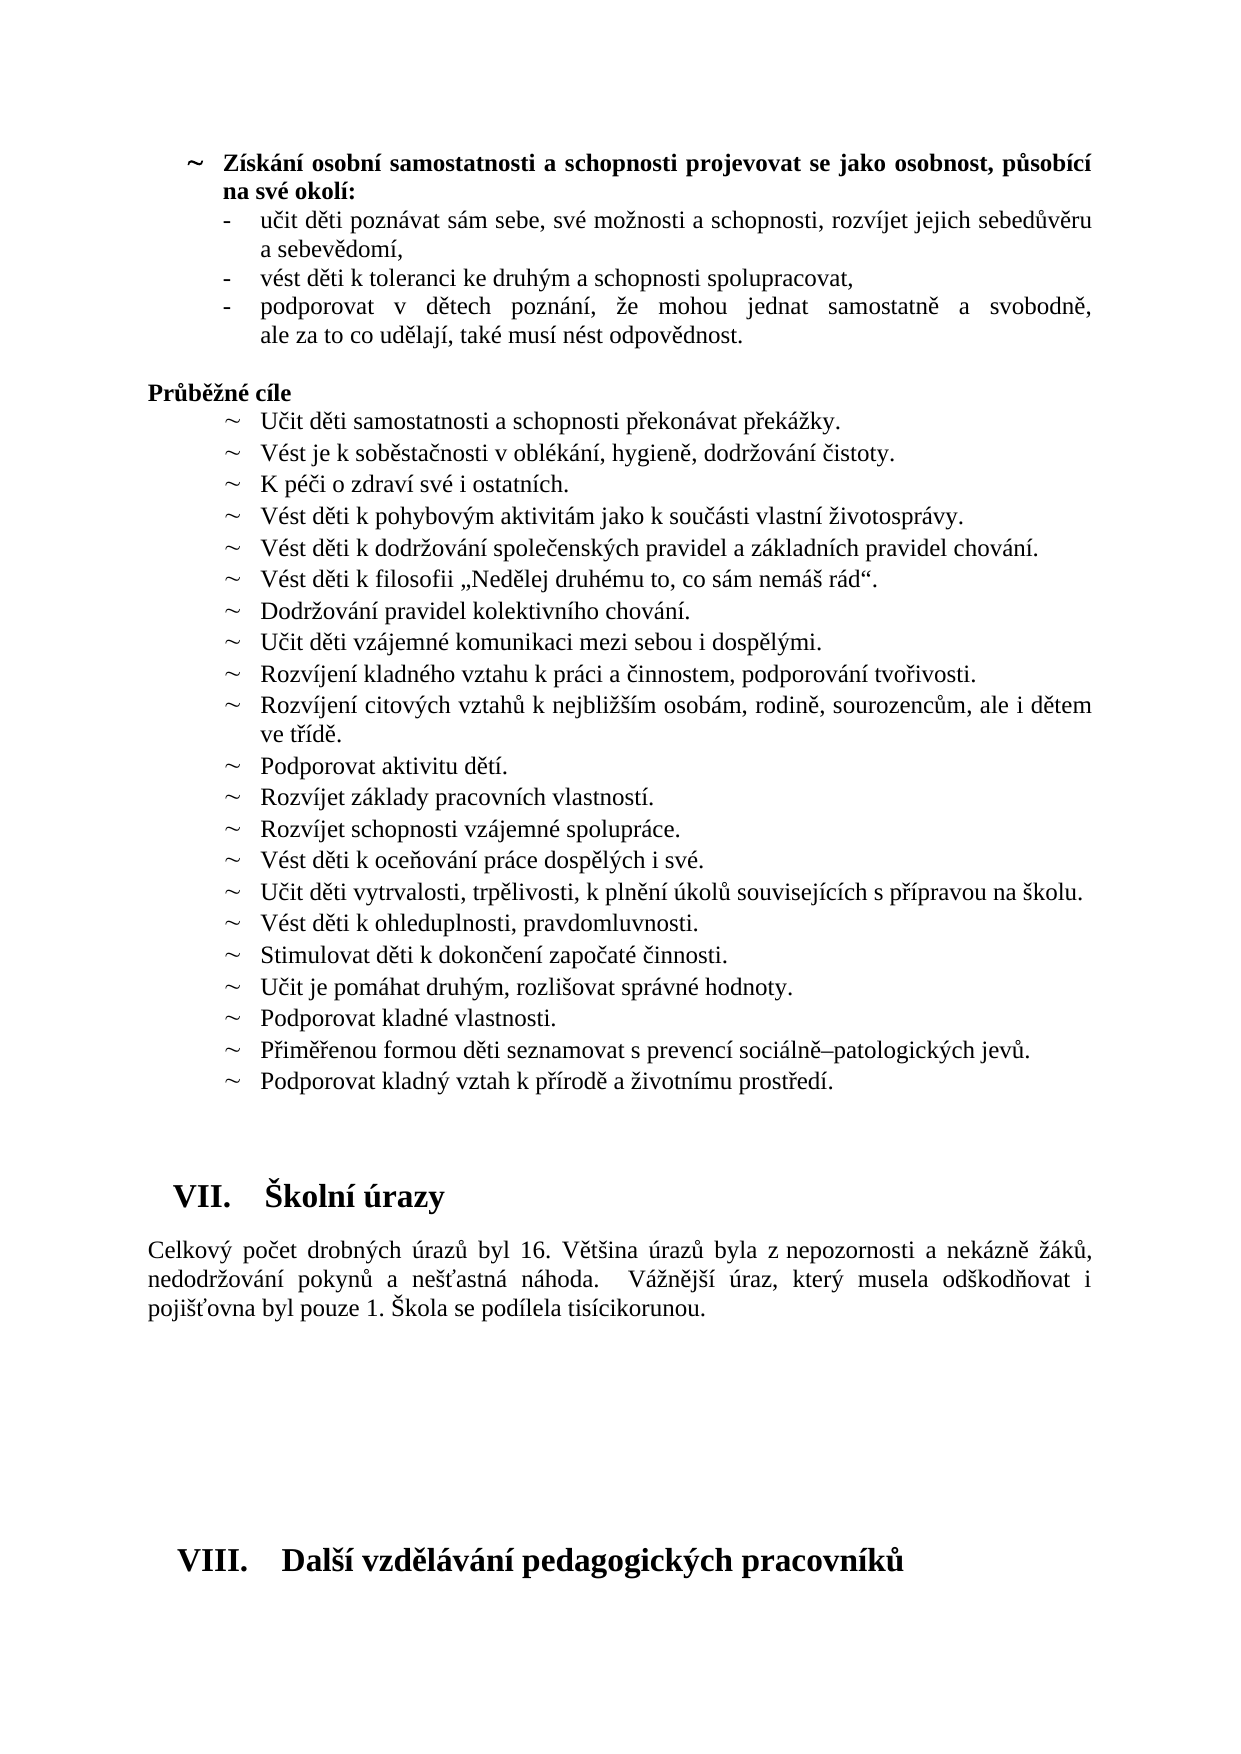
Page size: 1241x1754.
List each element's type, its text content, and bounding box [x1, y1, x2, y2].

list Rozvíjení citových vztahů k nejbližším osobám, rodině, sourozencům, ale i dětem ve třídě. [223, 690, 1093, 748]
list Přiměřenou formou děti seznamovat s prevencí sociálně–patologických jevů. [223, 1035, 1093, 1063]
list K péči o zdraví své i ostatních. [223, 469, 1093, 498]
list Vést děti k dodržování společenských pravidel a základních pravidel chování. [223, 533, 1093, 561]
list Podporovat aktivitu dětí. [223, 751, 1093, 779]
list Rozvíjet základy pracovních vlastností. [223, 782, 1093, 811]
list Učit děti samostatnosti a schopnosti překonávat překážky. [223, 406, 1093, 435]
list Rozvíjet schopnosti vzájemné spolupráce. [223, 814, 1093, 843]
list Učit je pomáhat druhým, rozlišovat správné hodnoty. [223, 972, 1093, 1000]
list Vést je k soběstačnosti v oblékání, hygieně, dodržování čistoty. [223, 438, 1093, 467]
text Průběžné cíle [148, 378, 1093, 406]
list Stimulovat děti k dokončení započaté činnosti. [223, 940, 1093, 969]
list Učit děti vzájemné komunikaci mezi sebou i dospělými. [223, 627, 1093, 656]
list Rozvíjení kladného vztahu k práci a činnostem, podporování tvořivosti. [223, 659, 1093, 688]
list podporovat v dětech poznání, že mohou jednat samostatně a svobodně, ale za to co udělají, také musí nést odpovědnost. [223, 291, 1093, 349]
list Vést děti k ohleduplnosti, pravdomluvnosti. [223, 908, 1093, 937]
list Vést děti k oceňování práce dospělých i své. [223, 845, 1093, 874]
list Učit děti vytrvalosti, trpělivosti, k plnění úkolů souvisejících s přípravou na školu. [223, 877, 1093, 906]
list Získání osobní samostatnosti a schopnosti projevovat se jako osobnost, působící na své okolí: [185, 148, 1093, 205]
list Vést děti k pohybovým aktivitám jako k součásti vlastní životosprávy. [223, 501, 1093, 530]
list Podporovat kladný vztah k přírodě a životnímu prostředí. [223, 1066, 1093, 1095]
list učit děti poznávat sám sebe, své možnosti a schopnosti, rozvíjet jejich sebedůvěru a sebevědomí, [223, 205, 1093, 263]
text VII. Školní úrazy [148, 1176, 1093, 1214]
text Celkový počet drobných úrazů byl 16. Většina úrazů byla z nepozornosti a nekázně žáků, nedodržování pokynů a nešťastná náhoda. Vážnější úraz, který musela odškodňovat i pojišťovna byl pouze 1. Škola se podílela tisícikorunou. [148, 1235, 1093, 1322]
text VIII. Další vzdělávání pedagogických pracovníků [148, 1541, 1093, 1579]
list Podporovat kladné vlastnosti. [223, 1003, 1093, 1032]
list vést děti k toleranci ke druhým a schopnosti spolupracovat, [223, 263, 1093, 291]
list Dodržování pravidel kolektivního chování. [223, 596, 1093, 624]
list Vést děti k filosofii „Nedělej druhému to, co sám nemáš rád“. [223, 564, 1093, 593]
